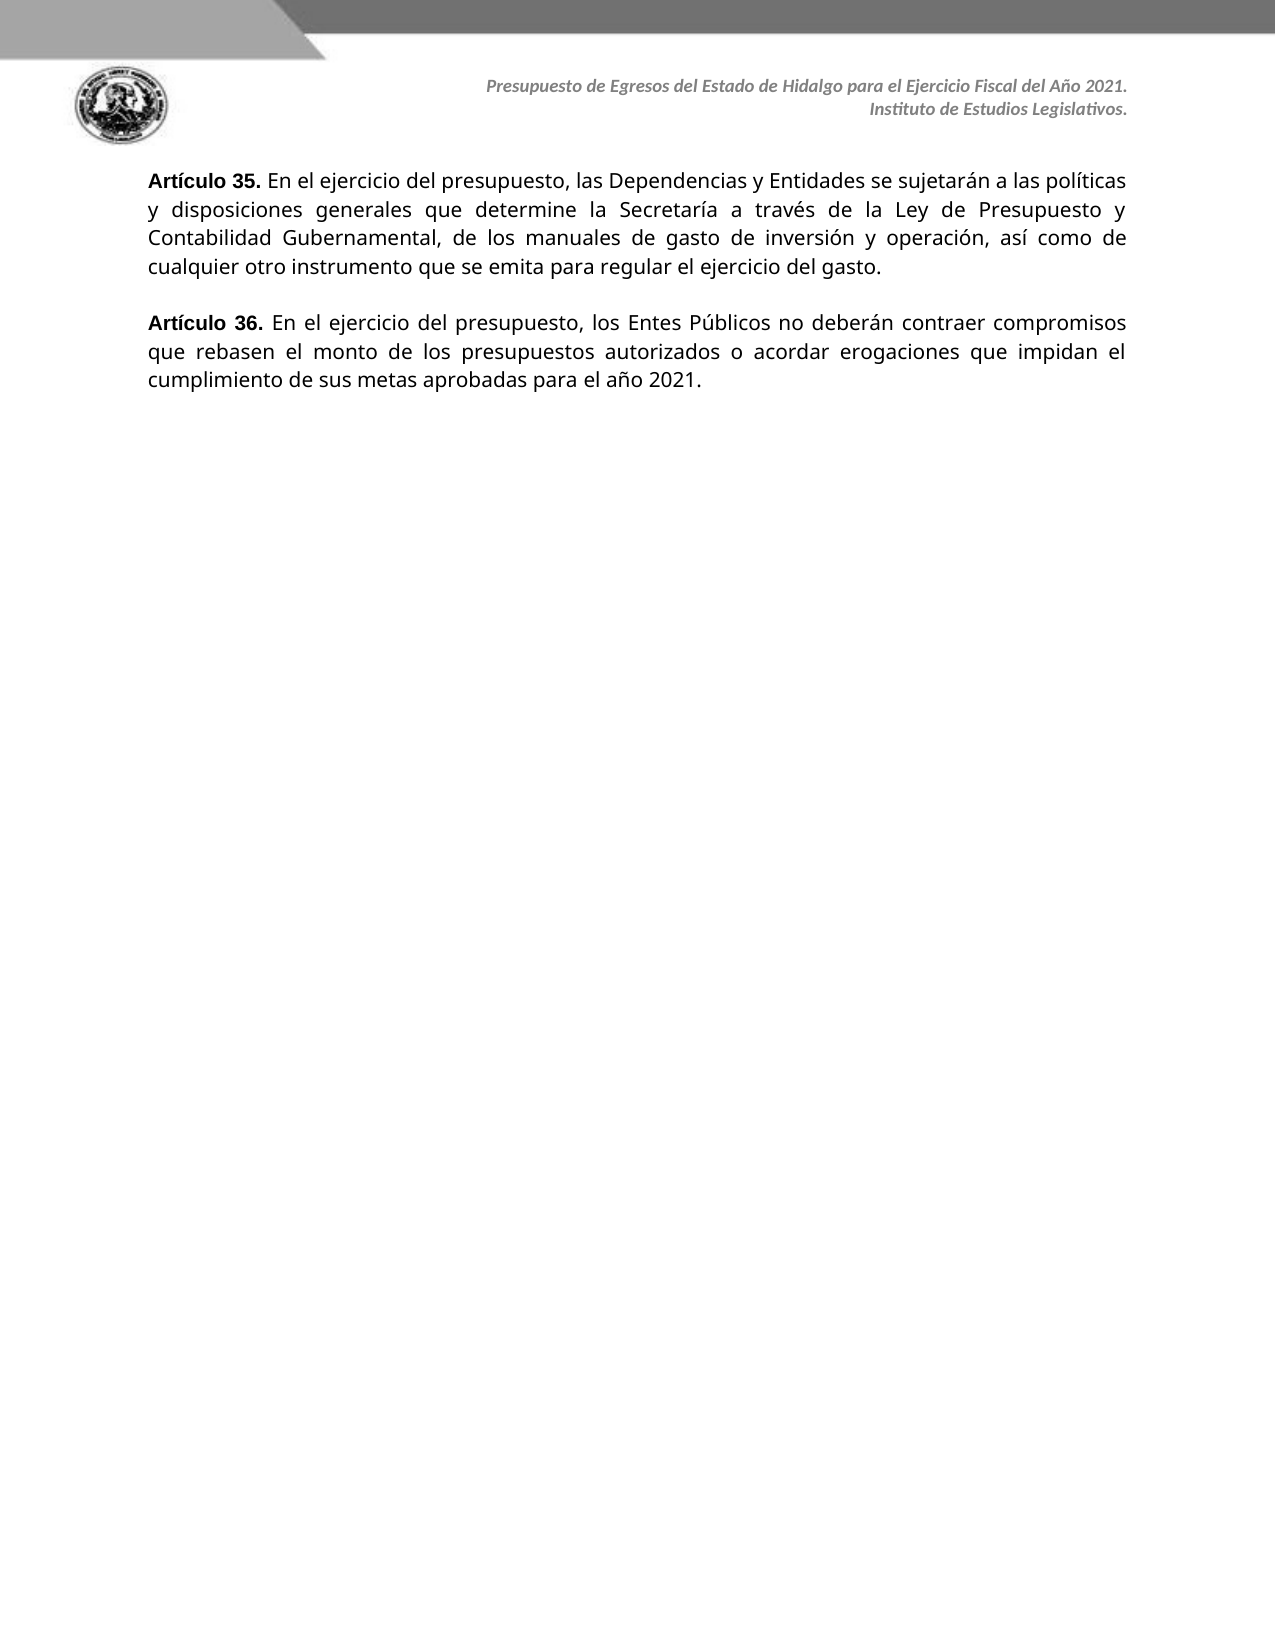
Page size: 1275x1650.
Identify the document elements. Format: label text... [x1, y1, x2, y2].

text Artículo 35. En el ejercicio del presupuesto, las Dependencias y Entidades se sujetarán a las políticas y disposiciones generales que determine la Secretaría a través de la Ley de Presupuesto y Contabilidad Gubernamental, de los manuales de gasto de inversión y operación, así como de cualquier otro instrumento que se emita para regular el ejercicio del gasto. [148, 166, 1127, 280]
text Artículo 36. En el ejercicio del presupuesto, los Entes Públicos no deberán contraer compromisos que rebasen el monto de los presupuestos autorizados o acordar erogaciones que impidan el cumplimiento de sus metas aprobadas para el año 2021. [148, 308, 1128, 394]
picture [0, 0, 1275, 146]
